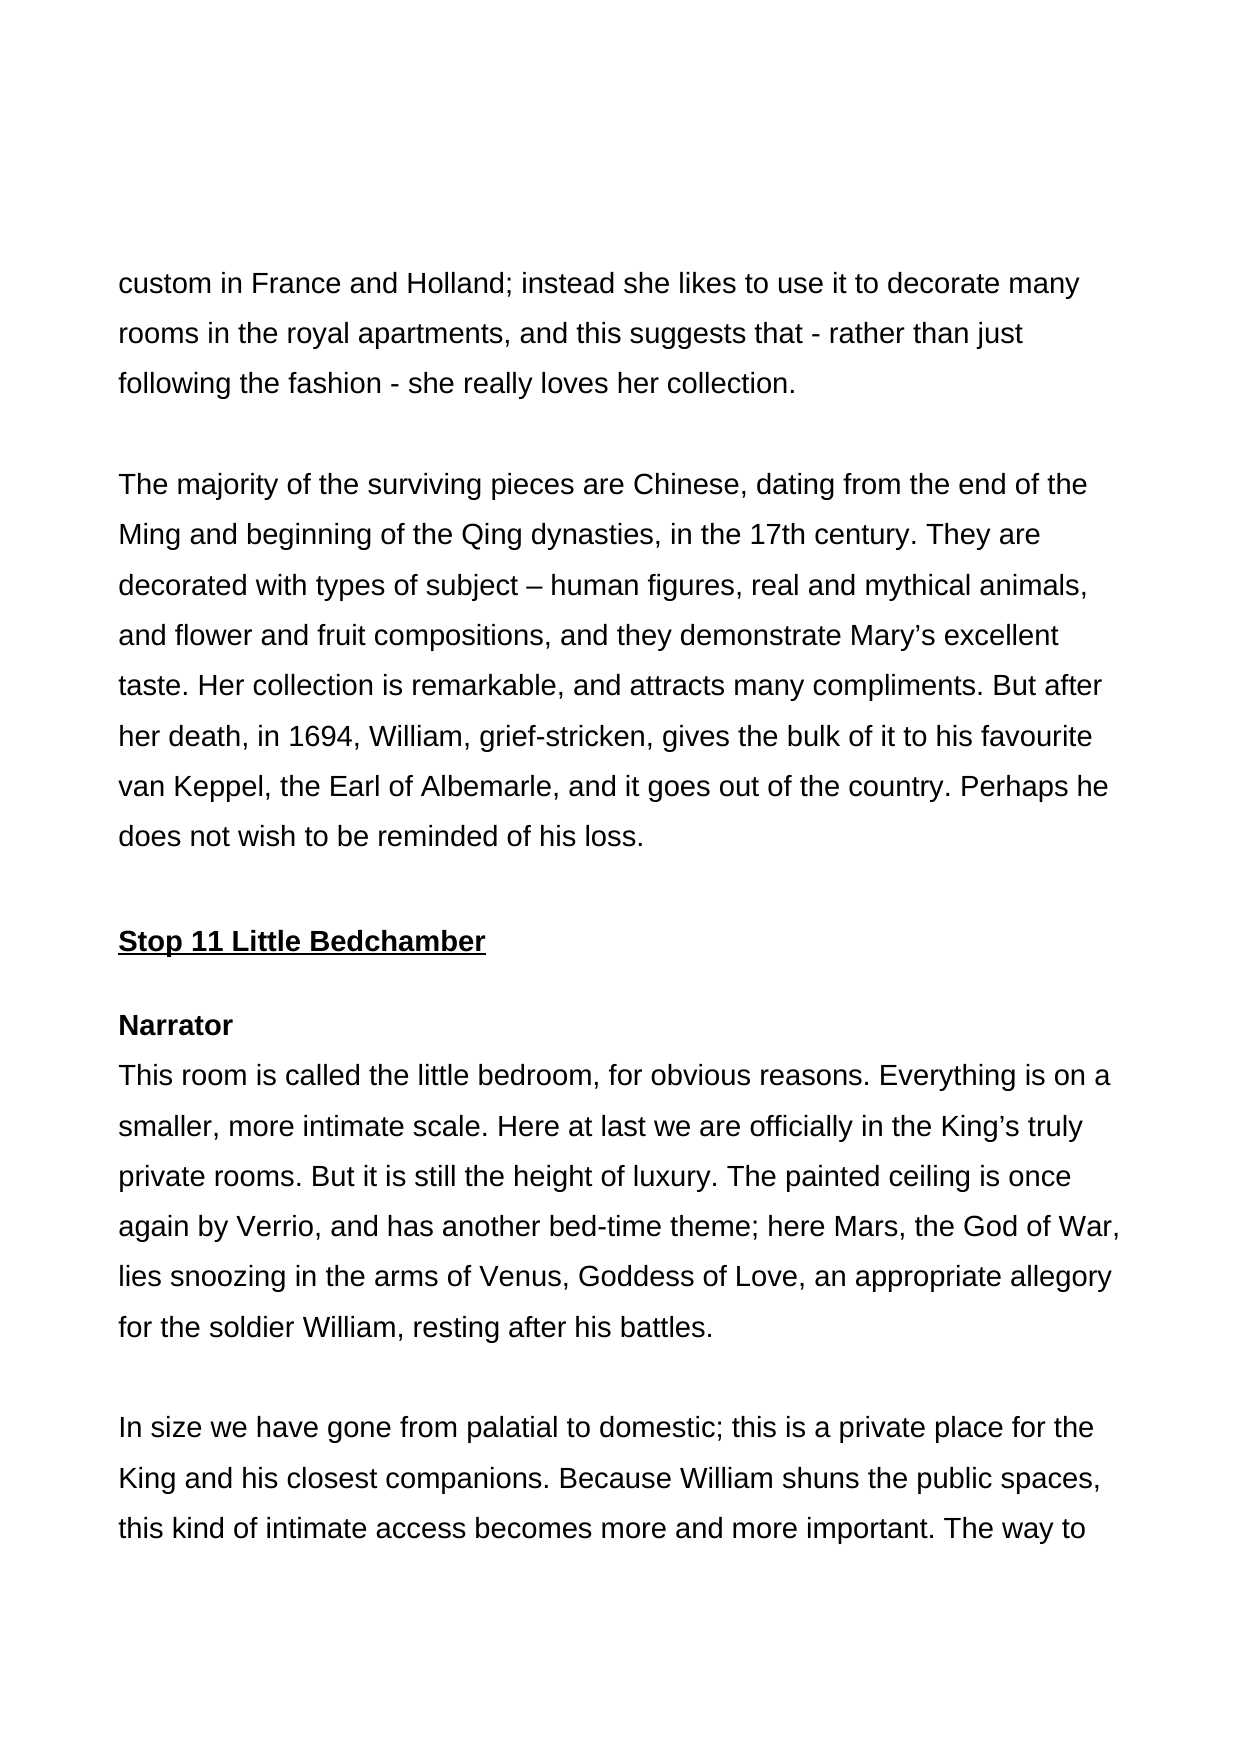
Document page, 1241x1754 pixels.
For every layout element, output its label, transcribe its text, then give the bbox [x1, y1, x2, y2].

subtitle Narrator [118, 1008, 1122, 1041]
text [118, 266, 1122, 400]
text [118, 1410, 1122, 1544]
text This room is called the little bedroom, for obvious reasons. Everything is on a smaller, more intimate scale. Here at last we are officially in the King’s truly private rooms. But it is still the height of luxury. The painted ceiling is once again by Verrio, and has another bed-time theme; here Mars, the God of War, lies snoozing in the arms of Venus, Goddess of Love, an appropriate allegory for the soldier William, resting after his battles. [118, 1058, 1122, 1343]
subtitle Stop 11 Little Bedchamber [118, 924, 1122, 958]
text The majority of the surviving pieces are Chinese, dating from the end of the Ming and beginning of the Qing dynasties, in the 17th century. They are decorated with types of subject – human figures, real and mythical animals, and flower and fruit compositions, and they demonstrate Mary’s excellent taste. Her collection is remarkable, and attracts many compliments. But after her death, in 1694, William, grief-stricken, gives the bulk of it to his favourite van Keppel, the Earl of Albemarle, and it goes out of the country. Perhaps he does not wish to be reminded of his loss. [118, 467, 1122, 853]
